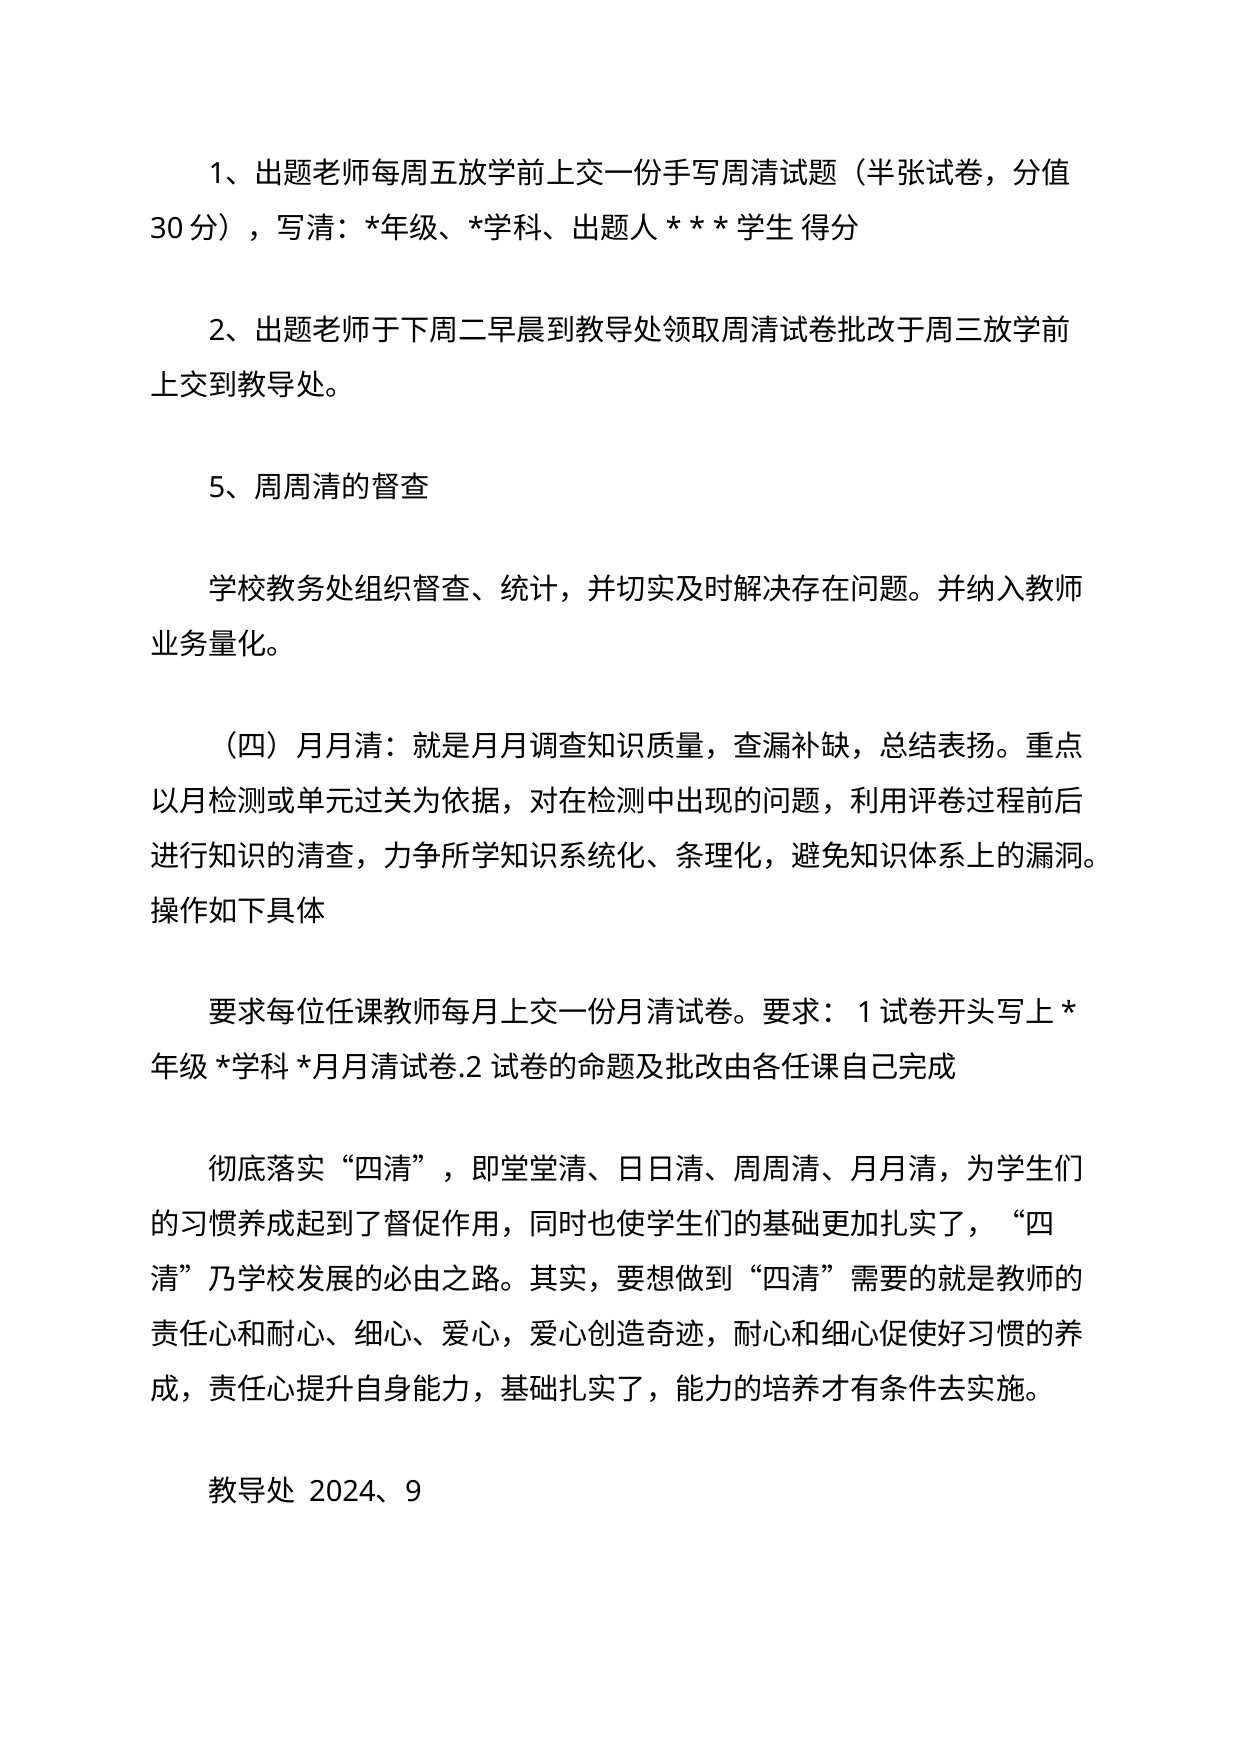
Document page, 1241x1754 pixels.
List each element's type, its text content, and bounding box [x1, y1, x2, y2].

text 2、出题老师于下周二早晨到教导处领取周清试卷批改于周三放学前上交到教导处。 [150, 307, 1090, 404]
text 要求每位任课教师每月上交一份月清试卷。要求： 1试卷开头写上 *年级 *学科 *月月清试卷.2 试卷的命题及批改由各任课自己完成 [150, 989, 1090, 1086]
text （四）月月清：就是月月调查知识质量，查漏补缺，总结表扬。重点以月检测或单元过关为依据，对在检测中出现的问题，利用评卷过程前后进行知识的清查，力争所学知识系统化、条理化，避免知识体系上的漏洞。操作如下具体 [150, 722, 1090, 929]
text 彻底落实“四清”，即堂堂清、日日清、周周清、月月清，为学生们的习惯养成起到了督促作用，同时也使学生们的基础更加扎实了，“四清”乃学校发展的必由之路。其实，要想做到“四清”需要的就是教师的责任心和耐心、细心、爱心，爱心创造奇迹，耐心和细心促使好习惯的养成，责任心提升自身能力，基础扎实了，能力的培养才有条件去实施。 [150, 1146, 1090, 1408]
text 1、出题老师每周五放学前上交一份手写周清试题（半张试卷，分值30分），写清：*年级、*学科、出题人 * * * 学生 得分 [150, 150, 1090, 247]
text 教导处 2024、9 [150, 1467, 1090, 1509]
text 学校教务处组织督查、统计，并切实及时解决存在问题。并纳入教师业务量化。 [150, 566, 1090, 663]
text 5、周周清的督查 [150, 464, 1090, 506]
